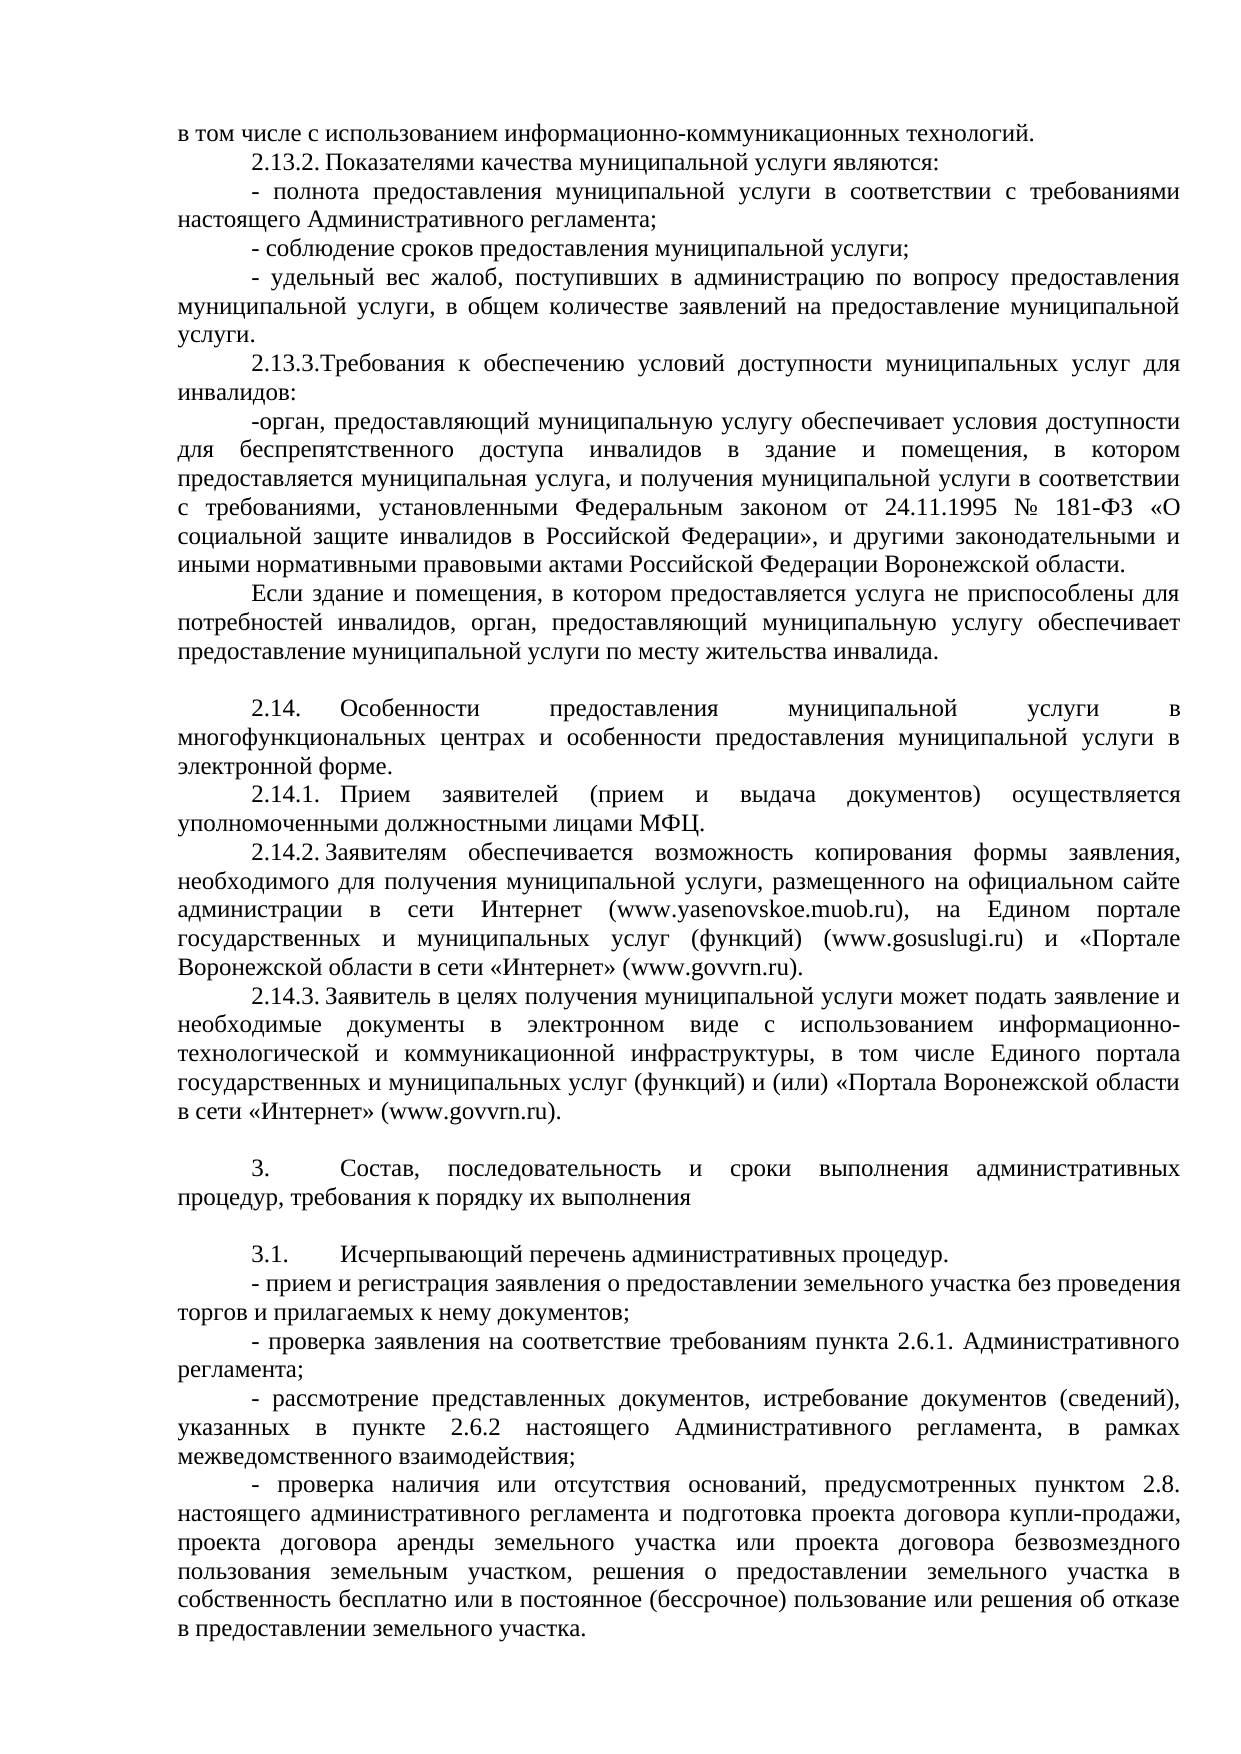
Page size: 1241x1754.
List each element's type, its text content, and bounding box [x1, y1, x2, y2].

list Показателями качества муниципальной услуги являются: [177, 147, 1181, 176]
text - прием и регистрация заявления о предоставлении земельного участка без проведения торгов и прилагаемых к нему документов; [177, 1268, 1181, 1326]
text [177, 118, 1181, 147]
list Исчерпывающий перечень административных процедур. [177, 1239, 1181, 1268]
list Прием заявителей (прием и выдача документов) осуществляется уполномоченными должностными лицами МФЦ. [177, 779, 1181, 837]
text - проверка заявления на соответствие требованиям пункта 2.6.1. Административного регламента; [177, 1326, 1181, 1383]
text - проверка наличия или отсутствия оснований, предусмотренных пунктом 2.8. настоящего административного регламента и подготовка проекта договора купли-продажи, проекта договора аренды земельного участка или проекта договора безвозмездного пользования земельным участком, решения о предоставлении земельного участка в собственность бесплатно или в постоянное (бессрочное) пользование или решения об отказе в предоставлении земельного участка. [177, 1469, 1181, 1642]
list Особенности предоставления муниципальной услуги в многофункциональных центрах и особенности предоставления муниципальной услуги в электронной форме. [177, 693, 1181, 779]
list Заявителям обеспечивается возможность копирования формы заявления, необходимого для получения муниципальной услуги, размещенного на официальном сайте администрации в сети Интернет (www.yasenovskoe.muob.ru), на Едином портале государственных и муниципальных услуг (функций) (www.gosuslugi.ru) и «Портале Воронежской области в сети «Интернет» (www.govvrn.ru). [177, 837, 1181, 981]
text - рассмотрение представленных документов, истребование документов (сведений), указанных в пункте 2.6.2 настоящего Административного регламента, в рамках межведомственного взаимодействия; [177, 1383, 1181, 1469]
text - соблюдение сроков предоставления муниципальной услуги; [177, 233, 1181, 262]
list Заявитель в целях получения муниципальной услуги может подать заявление и необходимые документы в электронном виде с использованием информационно-технологической и коммуникационной инфраструктуры, в том числе Единого портала государственных и муниципальных услуг (функций) и (или) «Портала Воронежской области в сети «Интернет» (www.govvrn.ru). [177, 981, 1181, 1124]
text -орган, предоставляющий муниципальную услугу обеспечивает условия доступности для беспрепятственного доступа инвалидов в здание и помещения, в котором предоставляется муниципальная услуга, и получения муниципальной услуги в соответствии с требованиями, установленными Федеральным законом от 24.11.1995 № 181-ФЗ «О социальной защите инвалидов в Российской Федерации», и другими законодательными и иными нормативными правовыми актами Российской Федерации Воронежской области. [177, 406, 1181, 578]
text 2.13.3.Требования к обеспечению условий доступности муниципальных услуг для инвалидов: [177, 348, 1181, 406]
list Состав, последовательность и сроки выполнения административных процедур, требования к порядку их выполнения [177, 1153, 1181, 1211]
text - полнота предоставления муниципальной услуги в соответствии с требованиями настоящего Административного регламента; [177, 176, 1181, 233]
text - удельный вес жалоб, поступивших в администрацию по вопросу предоставления муниципальной услуги, в общем количестве заявлений на предоставление муниципальной услуги. [177, 262, 1181, 348]
text Если здание и помещения, в котором предоставляется услуга не приспособлены для потребностей инвалидов, орган, предоставляющий муниципальную услугу обеспечивает предоставление муниципальной услуги по месту жительства инвалида. [177, 578, 1181, 664]
